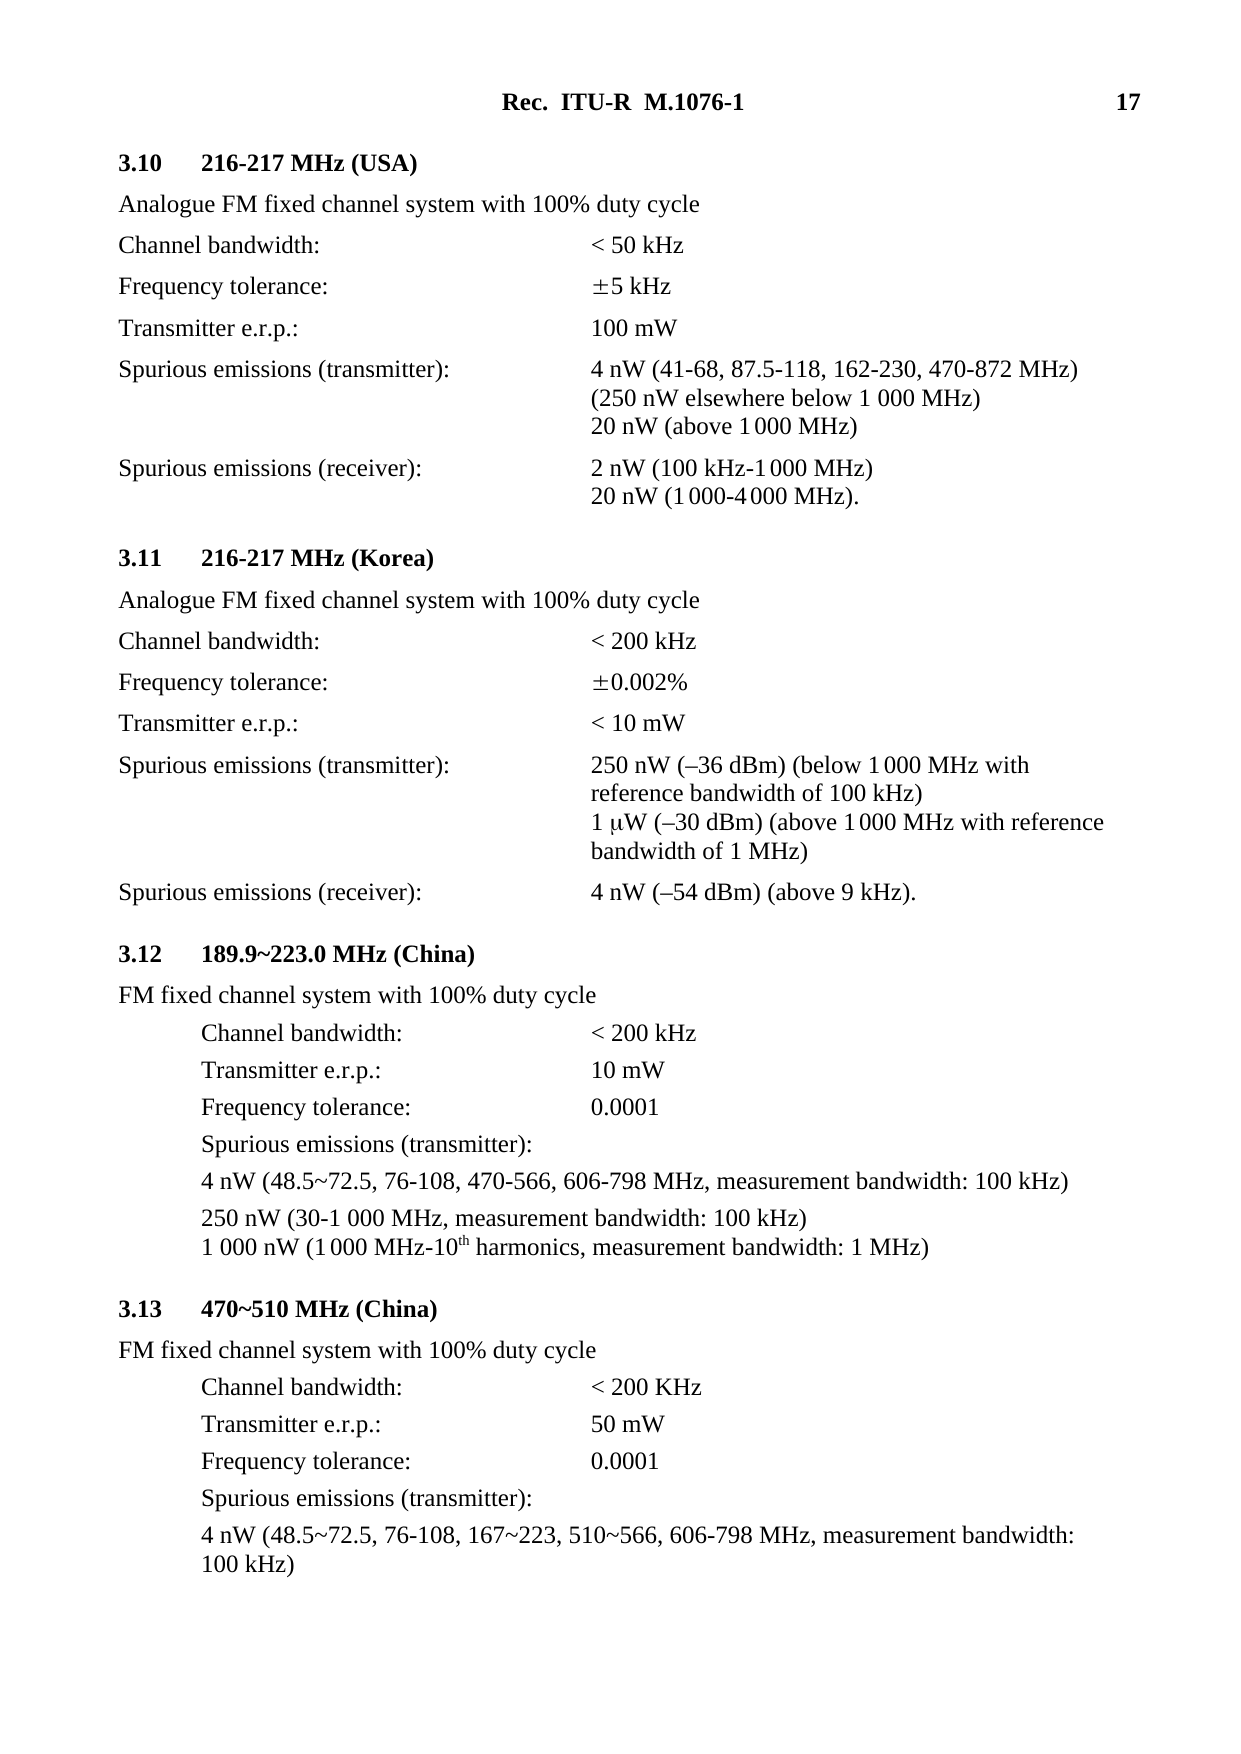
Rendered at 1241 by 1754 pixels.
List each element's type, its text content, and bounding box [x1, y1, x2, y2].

subtitle 3.10 216-217 MHz (USA) [118, 148, 1122, 176]
text Transmitter e.r.p.: 50 mW [118, 1409, 1122, 1438]
text Spurious emissions (transmitter): 4 nW (41-68, 87.5-118, 162-230, 470-872 MHz) (250 nW elsewhere below 1 000 MHz) 20 nW (above 1 000 MHz) [118, 354, 1122, 440]
text Analogue FM fixed channel system with 100% duty cycle [118, 189, 1122, 218]
text Transmitter e.r.p.: 10 mW [118, 1055, 1122, 1083]
text 4 nW (48.5~72.5, 76-108, 470-566, 606-798 MHz, measurement bandwidth: 100 kHz) [118, 1166, 1122, 1195]
text Frequency tolerance: 0.002% [118, 667, 1122, 696]
text Channel bandwidth: < 200 kHz [118, 626, 1122, 655]
text Spurious emissions (transmitter): 250 nW (–36 dBm) (below 1 000 MHz with reference bandwidth of 100 kHz) 1 W (–30 dBm) (above 1 000 MHz with reference bandwidth of 1 MHz) [118, 750, 1122, 865]
text Transmitter e.r.p.: 100 mW [118, 313, 1122, 341]
text 4 nW (48.5~72.5, 76-108, 167~223, 510~566, 606-798 MHz, measurement bandwidth: 100 kHz) [118, 1521, 1122, 1578]
text Channel bandwidth: < 50 kHz [118, 230, 1122, 259]
text Channel bandwidth: < 200 KHz [118, 1372, 1122, 1401]
text Spurious emissions (receiver): 4 nW (–54 dBm) (above 9 kHz). [118, 877, 1122, 906]
text Frequency tolerance: 0.0001 [118, 1446, 1122, 1475]
text FM fixed channel system with 100% duty cycle [118, 1335, 1122, 1364]
subtitle 3.12 189.9~223.0 MHz (China) [118, 939, 1122, 968]
text Transmitter e.r.p.: < 10 mW [118, 708, 1122, 737]
text Frequency tolerance: 0.0001 [118, 1092, 1122, 1121]
subtitle 3.13 470~510 MHz (China) [118, 1294, 1122, 1323]
text 250 nW (30-1 000 MHz, measurement bandwidth: 100 kHz) 1 000 nW (1 000 MHz-10th harmonics, measurement bandwidth: 1 MHz) [118, 1203, 1122, 1261]
text Spurious emissions (transmitter): [118, 1129, 1122, 1158]
text Channel bandwidth: < 200 kHz [118, 1018, 1122, 1046]
text Spurious emissions (receiver): 2 nW (100 kHz-1 000 MHz) 20 nW (1 000-4 000 MHz). [118, 453, 1122, 510]
text Frequency tolerance: 5 kHz [118, 271, 1122, 300]
text Analogue FM fixed channel system with 100% duty cycle [118, 585, 1122, 613]
subtitle 3.11 216-217 MHz (Korea) [118, 543, 1122, 572]
text FM fixed channel system with 100% duty cycle [118, 981, 1122, 1009]
text Spurious emissions (transmitter): [118, 1483, 1122, 1512]
